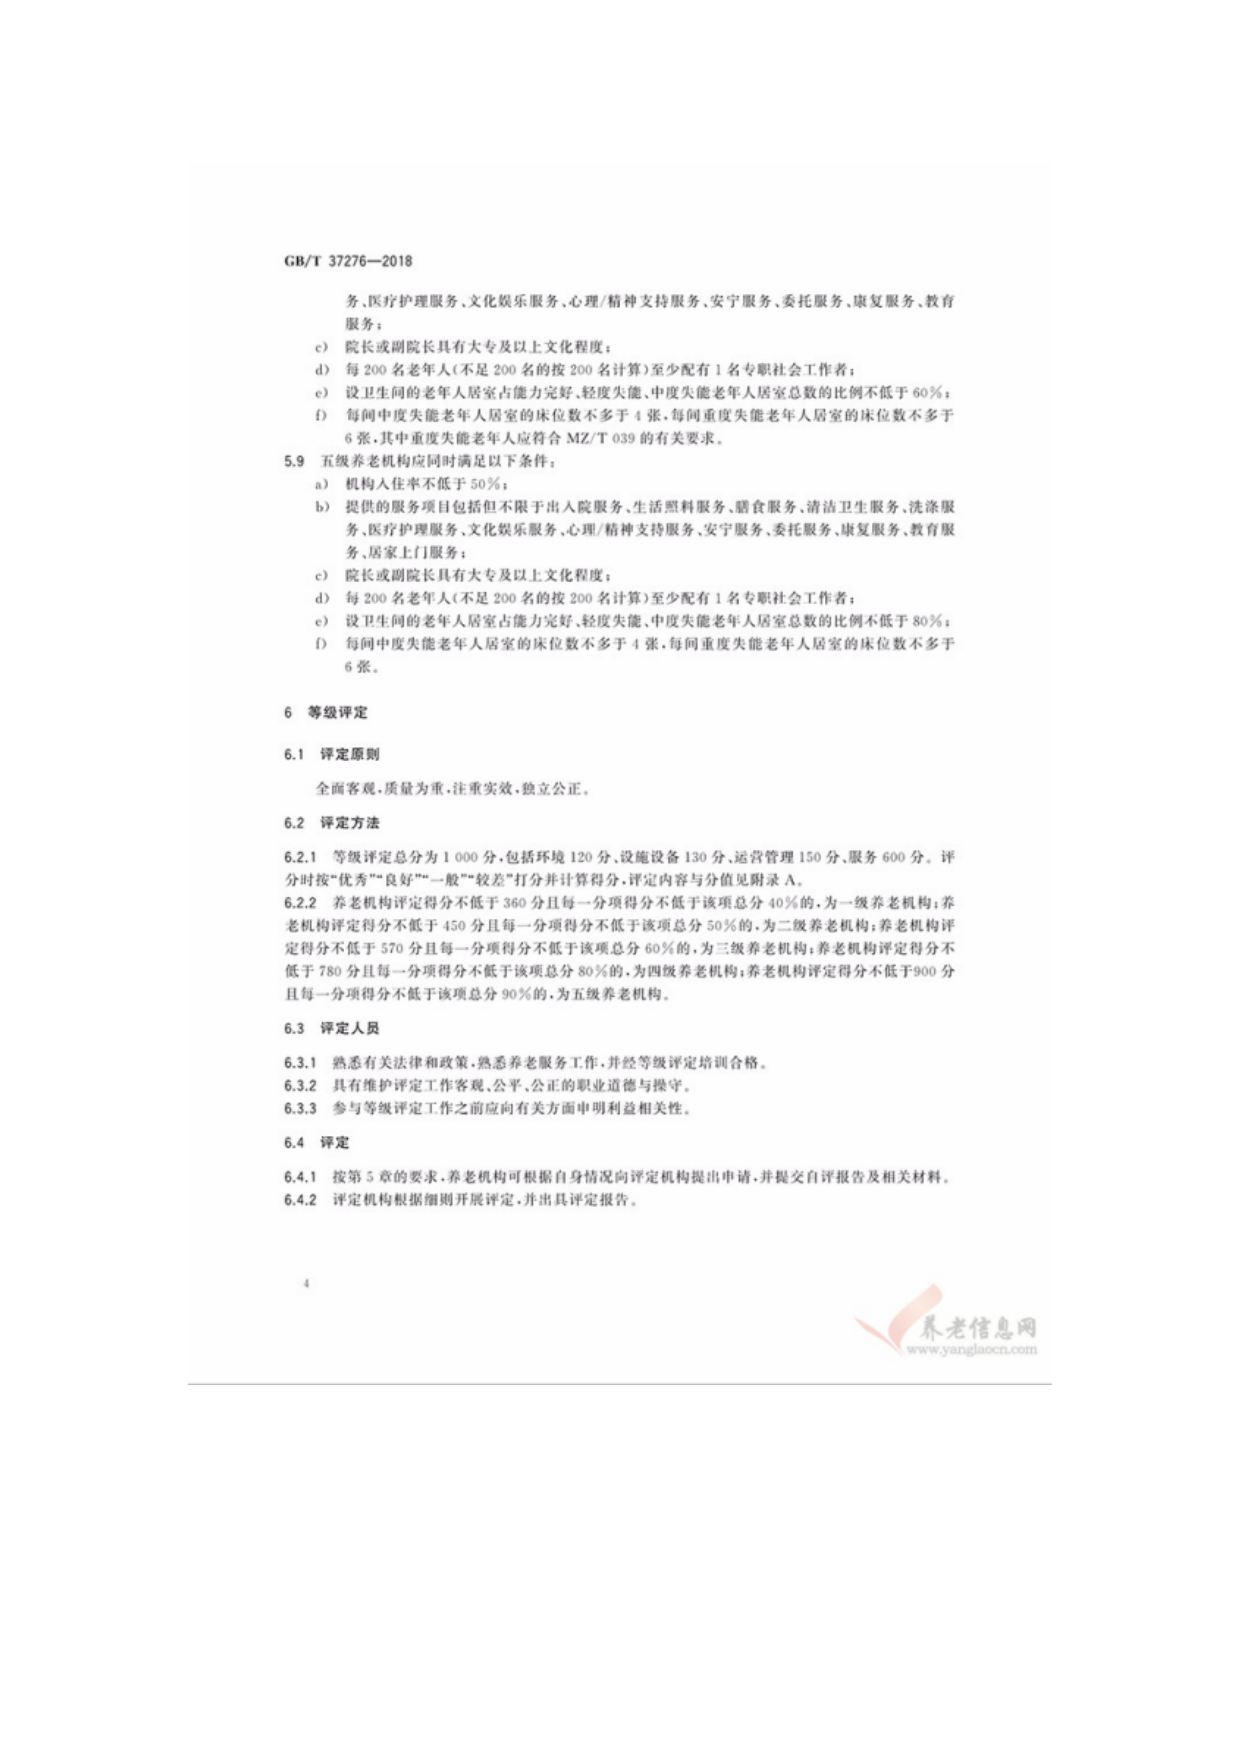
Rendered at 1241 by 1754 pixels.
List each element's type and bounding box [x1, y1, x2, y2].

picture [187, 162, 1053, 1386]
